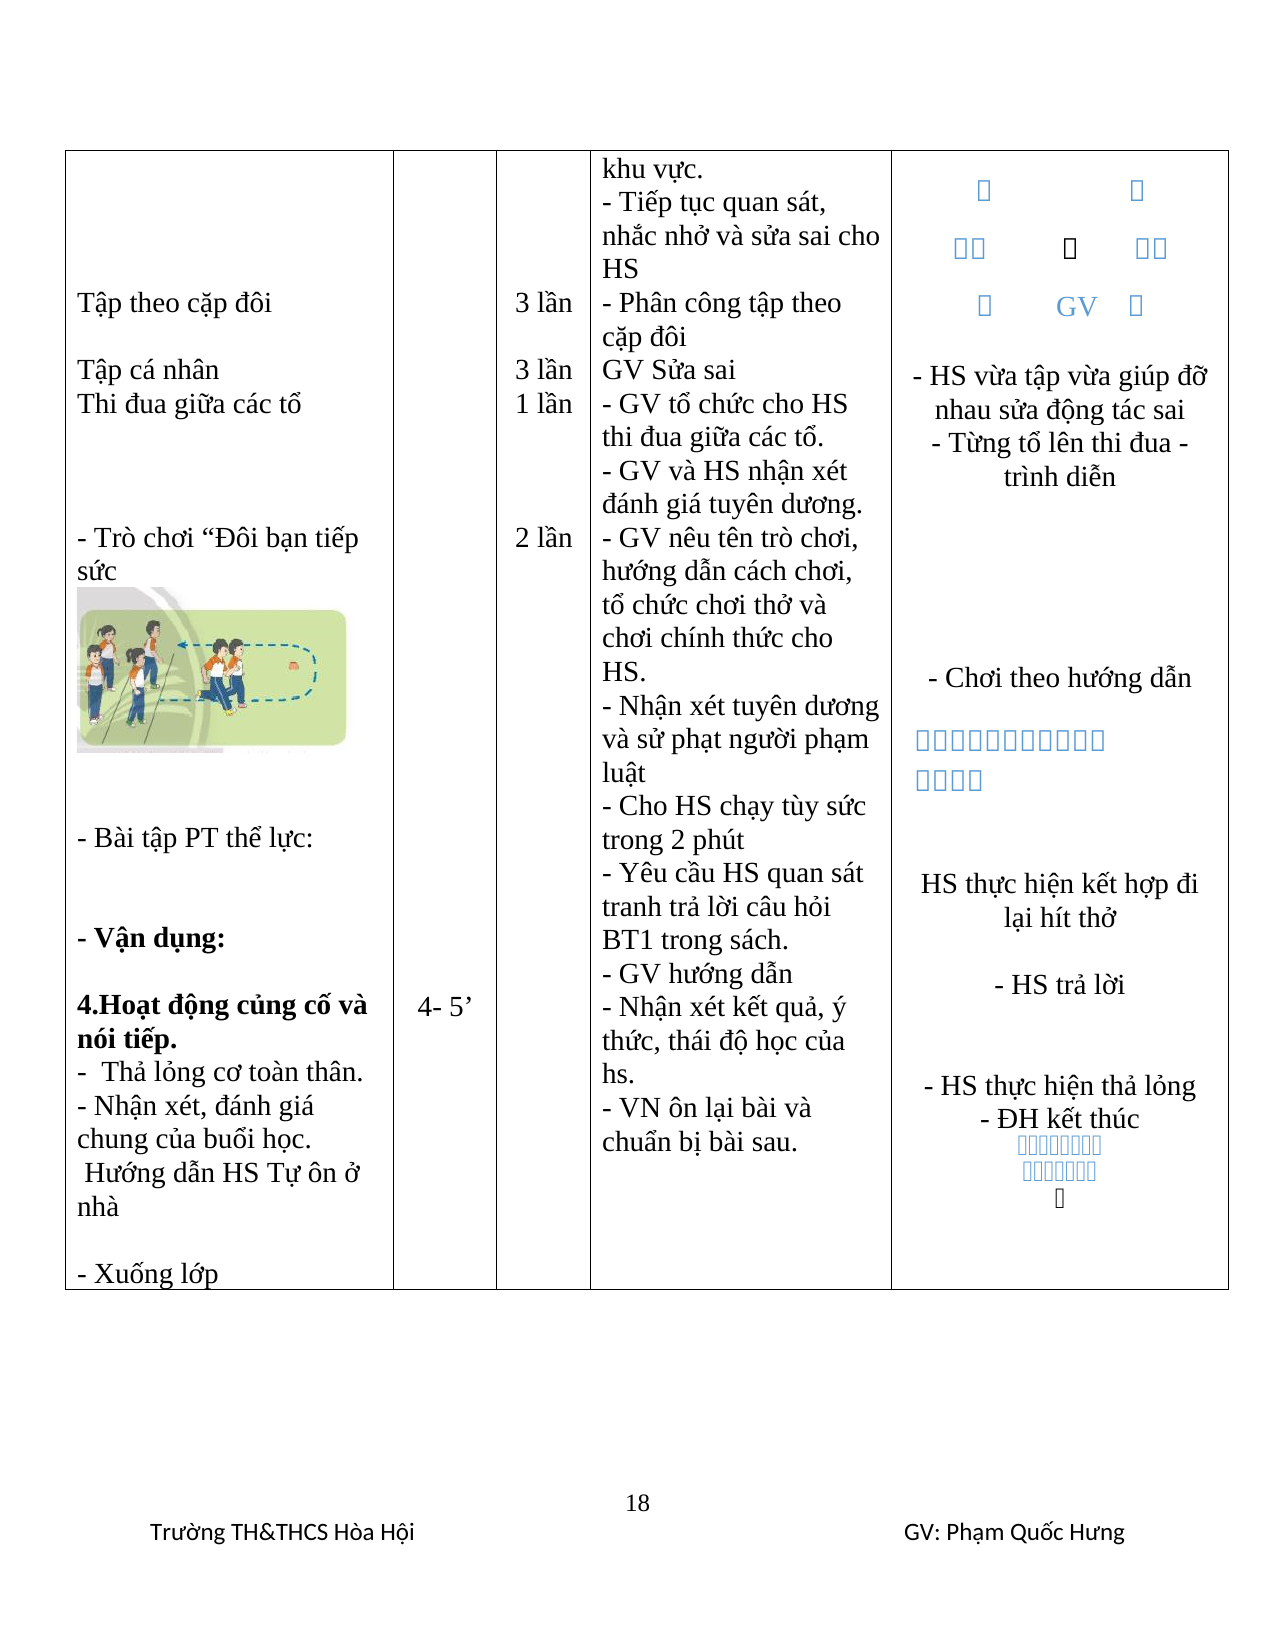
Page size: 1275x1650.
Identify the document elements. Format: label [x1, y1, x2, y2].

table_cell [497, 151, 590, 1289]
table_cell [66, 151, 393, 1289]
picture [76, 587, 357, 753]
table_cell [591, 151, 891, 1289]
table_cell [892, 151, 1228, 1289]
table_cell [394, 151, 496, 1289]
